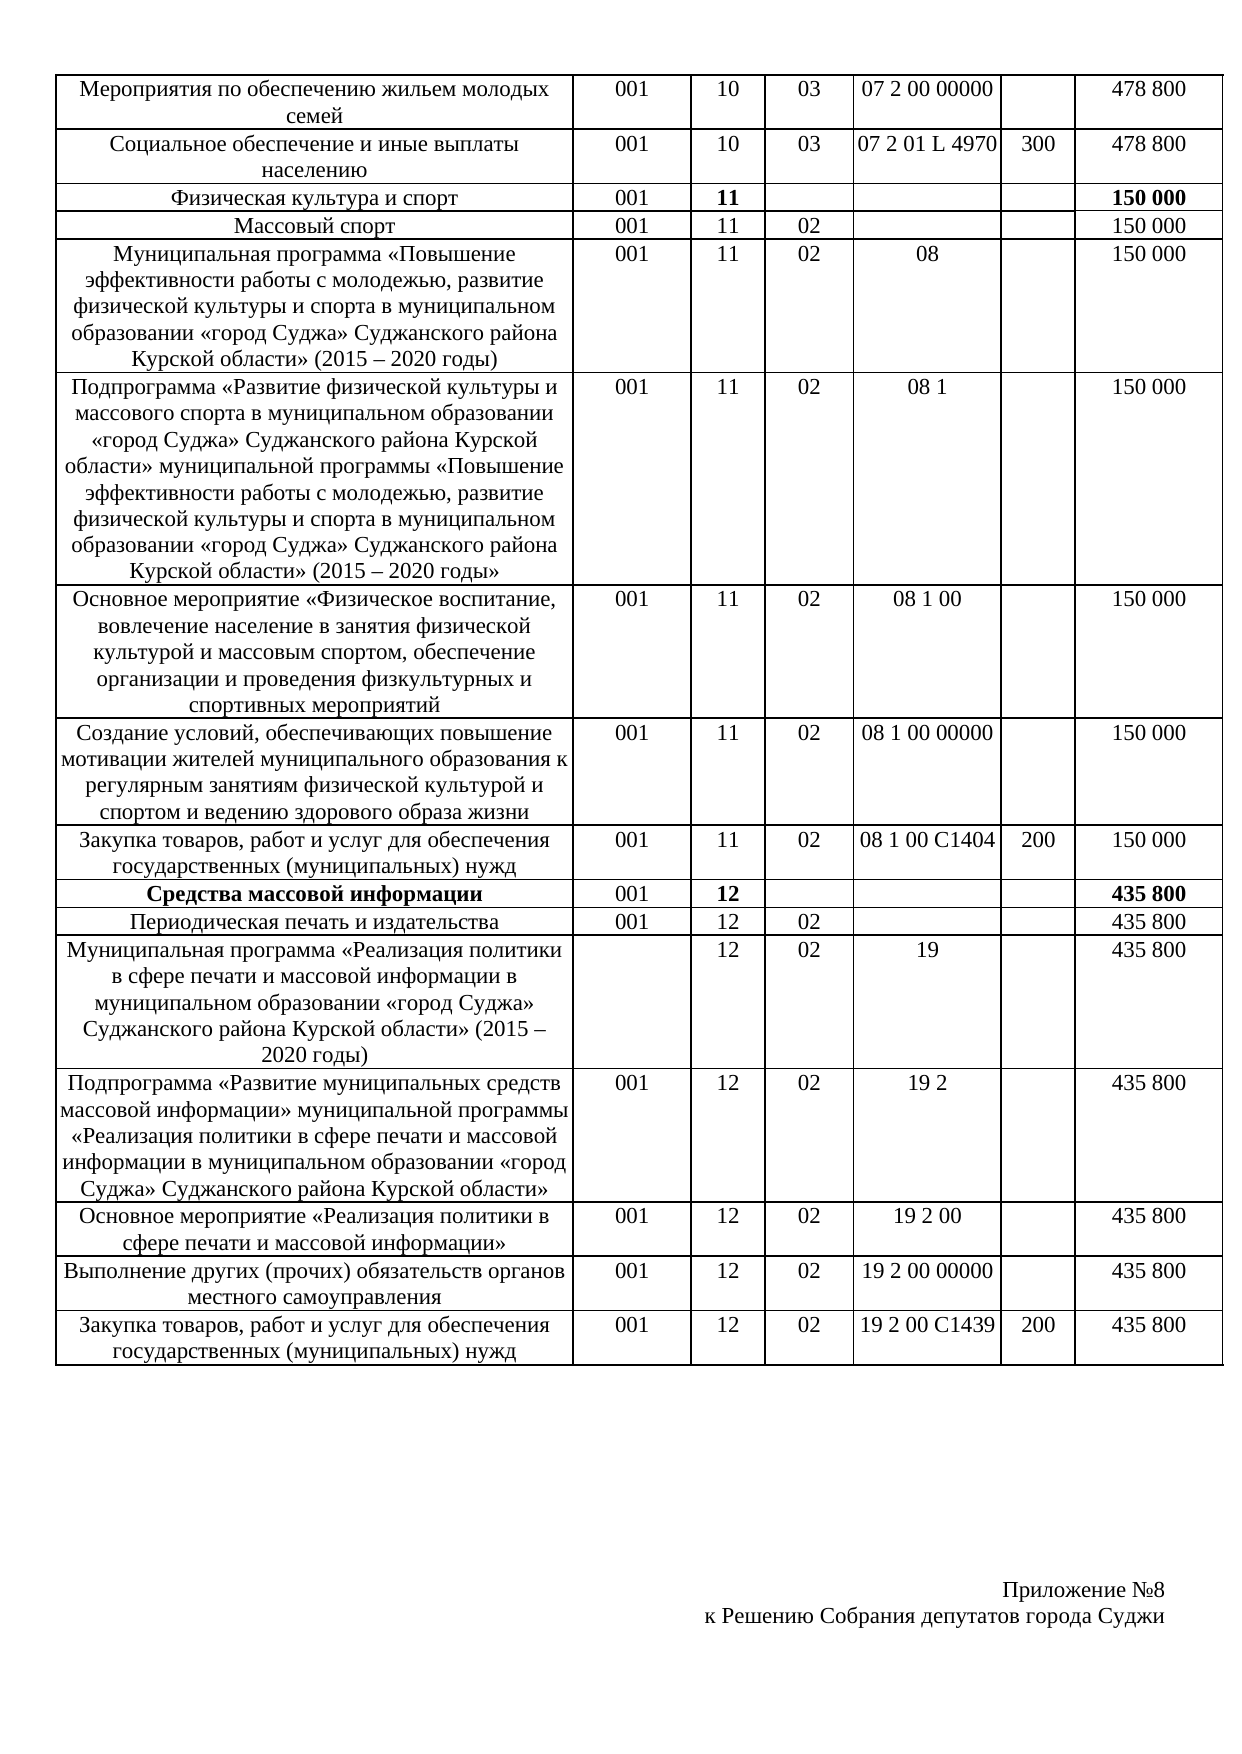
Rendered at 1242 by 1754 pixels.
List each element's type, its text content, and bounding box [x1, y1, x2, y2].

table_cell 02 [766, 719, 853, 824]
table_cell [1002, 373, 1074, 584]
table_cell [1002, 586, 1074, 717]
table_cell 150 000 [1076, 373, 1222, 584]
table_cell Закупка товаров, работ и услуг для обеспечения государственных (муниципальных) нужд [57, 1311, 572, 1364]
table_cell 12 [692, 1203, 764, 1255]
table_cell 001 [574, 240, 690, 372]
table_cell 435 800 [1076, 936, 1222, 1068]
table_cell 435 800 [1076, 880, 1222, 906]
table_cell 02 [766, 936, 853, 1068]
table_cell [1002, 1257, 1074, 1309]
table_cell 10 [692, 130, 764, 182]
table_cell 001 [574, 908, 690, 934]
table_cell 150 000 [1076, 719, 1222, 824]
table_cell [1002, 936, 1074, 1068]
table_cell Массовый спорт [57, 212, 572, 238]
table_cell 19 2 00 00000 [854, 1257, 1000, 1309]
table_cell Создание условий, обеспечивающих повышение мотивации жителей муниципального образования к регулярным занятиям физической культурой и спортом и ведению здорового образа жизни [57, 719, 572, 824]
table_cell 19 [854, 936, 1000, 1068]
table_cell 150 000 [1076, 211, 1222, 238]
table_cell [1002, 908, 1074, 934]
table_cell Периодическая печать и издательства [57, 908, 572, 934]
table_cell 300 [1002, 130, 1074, 182]
table_cell [1002, 240, 1074, 372]
table_cell 478 800 [1076, 76, 1222, 128]
table_cell 02 [766, 586, 853, 717]
table_cell 435 800 [1076, 1069, 1222, 1201]
table_cell 19 2 00 [854, 1203, 1000, 1255]
table_cell 001 [574, 1203, 690, 1255]
table_cell Выполнение других (прочих) обязательств органов местного самоуправления [57, 1257, 572, 1309]
table_cell 02 [766, 1257, 853, 1309]
table_cell [1002, 184, 1074, 210]
table_cell [1002, 1069, 1074, 1201]
table_cell 12 [692, 1311, 764, 1364]
table_cell 478 800 [1076, 130, 1222, 182]
table_cell 435 800 [1076, 1257, 1222, 1309]
table_cell Подпрограмма «Развитие физической культуры и массового спорта в муниципальном образовании «город Суджа» Суджанского района Курской области» муниципальной программы «Повышение эффективности работы с молодежью, развитие физической культуры и спорта в муниципальном образовании «город Суджа» Суджанского района Курской области» (2015 – 2020 годы» [57, 373, 572, 584]
table_cell 001 [574, 184, 690, 210]
table_cell [1002, 76, 1074, 128]
table_cell 001 [574, 212, 690, 238]
table_cell 02 [766, 826, 853, 878]
table_cell 07 2 00 00000 [854, 76, 1000, 128]
table_cell 001 [574, 130, 690, 182]
table_cell 11 [692, 586, 764, 717]
table_cell 12 [692, 908, 764, 934]
table_cell Муниципальная программа «Реализация политики в сфере печати и массовой информации в муниципальном образовании «город Суджа» Суджанского района Курской области» (2015 – 2020 годы) [57, 936, 572, 1068]
table_cell 11 [692, 212, 764, 238]
table_cell 150 000 [1076, 586, 1222, 717]
table_cell 11 [692, 184, 764, 210]
table_cell 200 [1002, 826, 1074, 878]
table_cell 200 [1002, 1311, 1074, 1364]
table_cell [766, 880, 853, 906]
table_cell 11 [692, 826, 764, 878]
table_cell 001 [574, 1257, 690, 1309]
table_cell 435 800 [1076, 1203, 1222, 1255]
table_cell [1002, 880, 1074, 906]
table_cell 02 [766, 908, 853, 934]
table_cell 001 [574, 586, 690, 717]
table_cell 150 000 [1076, 240, 1222, 372]
table_cell 08 [854, 240, 1000, 372]
table_cell Социальное обеспечение и иные выплаты населению [57, 130, 572, 182]
text к Решению Собрания депутатов города Суджи [218, 1603, 1165, 1629]
table_cell 001 [574, 1069, 690, 1201]
table_cell 12 [692, 936, 764, 1068]
table_cell 001 [574, 1311, 690, 1364]
table_cell 001 [574, 373, 690, 584]
table_cell [574, 936, 690, 1068]
table_cell 435 800 [1076, 908, 1222, 934]
table_cell 001 [574, 880, 690, 906]
table_cell 02 [766, 212, 853, 238]
table_cell 11 [692, 719, 764, 824]
table_cell 08 1 00 00000 [854, 719, 1000, 824]
table_cell 150 000 [1076, 826, 1222, 878]
table_cell [854, 880, 1000, 906]
table_cell 02 [766, 373, 853, 584]
table_cell Мероприятия по обеспечению жильем молодых семей [57, 76, 572, 128]
table_cell Закупка товаров, работ и услуг для обеспечения государственных (муниципальных) нужд [57, 826, 572, 878]
table_cell Физическая культура и спорт [57, 184, 572, 210]
table_cell 03 [766, 130, 853, 182]
table_cell [766, 184, 853, 210]
table_cell 10 [692, 76, 764, 128]
table_cell 03 [766, 76, 853, 128]
table_cell 001 [574, 719, 690, 824]
table_cell 150 000 [1076, 184, 1222, 210]
table_cell [1002, 719, 1074, 824]
table_cell 12 [692, 1069, 764, 1201]
table_cell 12 [692, 1257, 764, 1309]
table_cell 11 [692, 373, 764, 584]
table_cell 02 [766, 240, 853, 372]
table_cell 07 2 01 L 4970 [854, 130, 1000, 182]
table_cell 11 [692, 240, 764, 372]
table_cell 19 2 00 С1439 [854, 1311, 1000, 1364]
table_cell 08 1 00 [854, 586, 1000, 717]
table_cell 435 800 [1076, 1311, 1222, 1364]
table_cell Средства массовой информации [57, 880, 572, 906]
table_cell 12 [692, 880, 764, 906]
text Приложение №8 [218, 1576, 1165, 1603]
table_cell 08 1 00 С1404 [854, 826, 1000, 878]
table_cell 02 [766, 1311, 853, 1364]
table_cell Основное мероприятие «Реализация политики в сфере печати и массовой информации» [57, 1203, 572, 1255]
table_cell 001 [574, 76, 690, 128]
table_cell Подпрограмма «Развитие муниципальных средств массовой информации» муниципальной программы «Реализация политики в сфере печати и массовой информации в муниципальном образовании «город Суджа» Суджанского района Курской области» [57, 1069, 572, 1201]
table_cell 001 [574, 826, 690, 878]
table_cell [854, 212, 1000, 238]
table_cell 02 [766, 1203, 853, 1255]
table_cell Муниципальная программа «Повышение эффективности работы с молодежью, развитие физической культуры и спорта в муниципальном образовании «город Суджа» Суджанского района Курской области» (2015 – 2020 годы) [57, 240, 572, 372]
table_cell 08 1 [854, 373, 1000, 584]
table_cell Основное мероприятие «Физическое воспитание, вовлечение население в занятия физической культурой и массовым спортом, обеспечение организации и проведения физкультурных и спортивных мероприятий [57, 586, 572, 717]
table_cell [854, 184, 1000, 210]
table_cell 02 [766, 1069, 853, 1201]
table_cell [854, 908, 1000, 934]
table_cell [1002, 1203, 1074, 1255]
table_cell 19 2 [854, 1069, 1000, 1201]
table_cell [1002, 212, 1074, 238]
